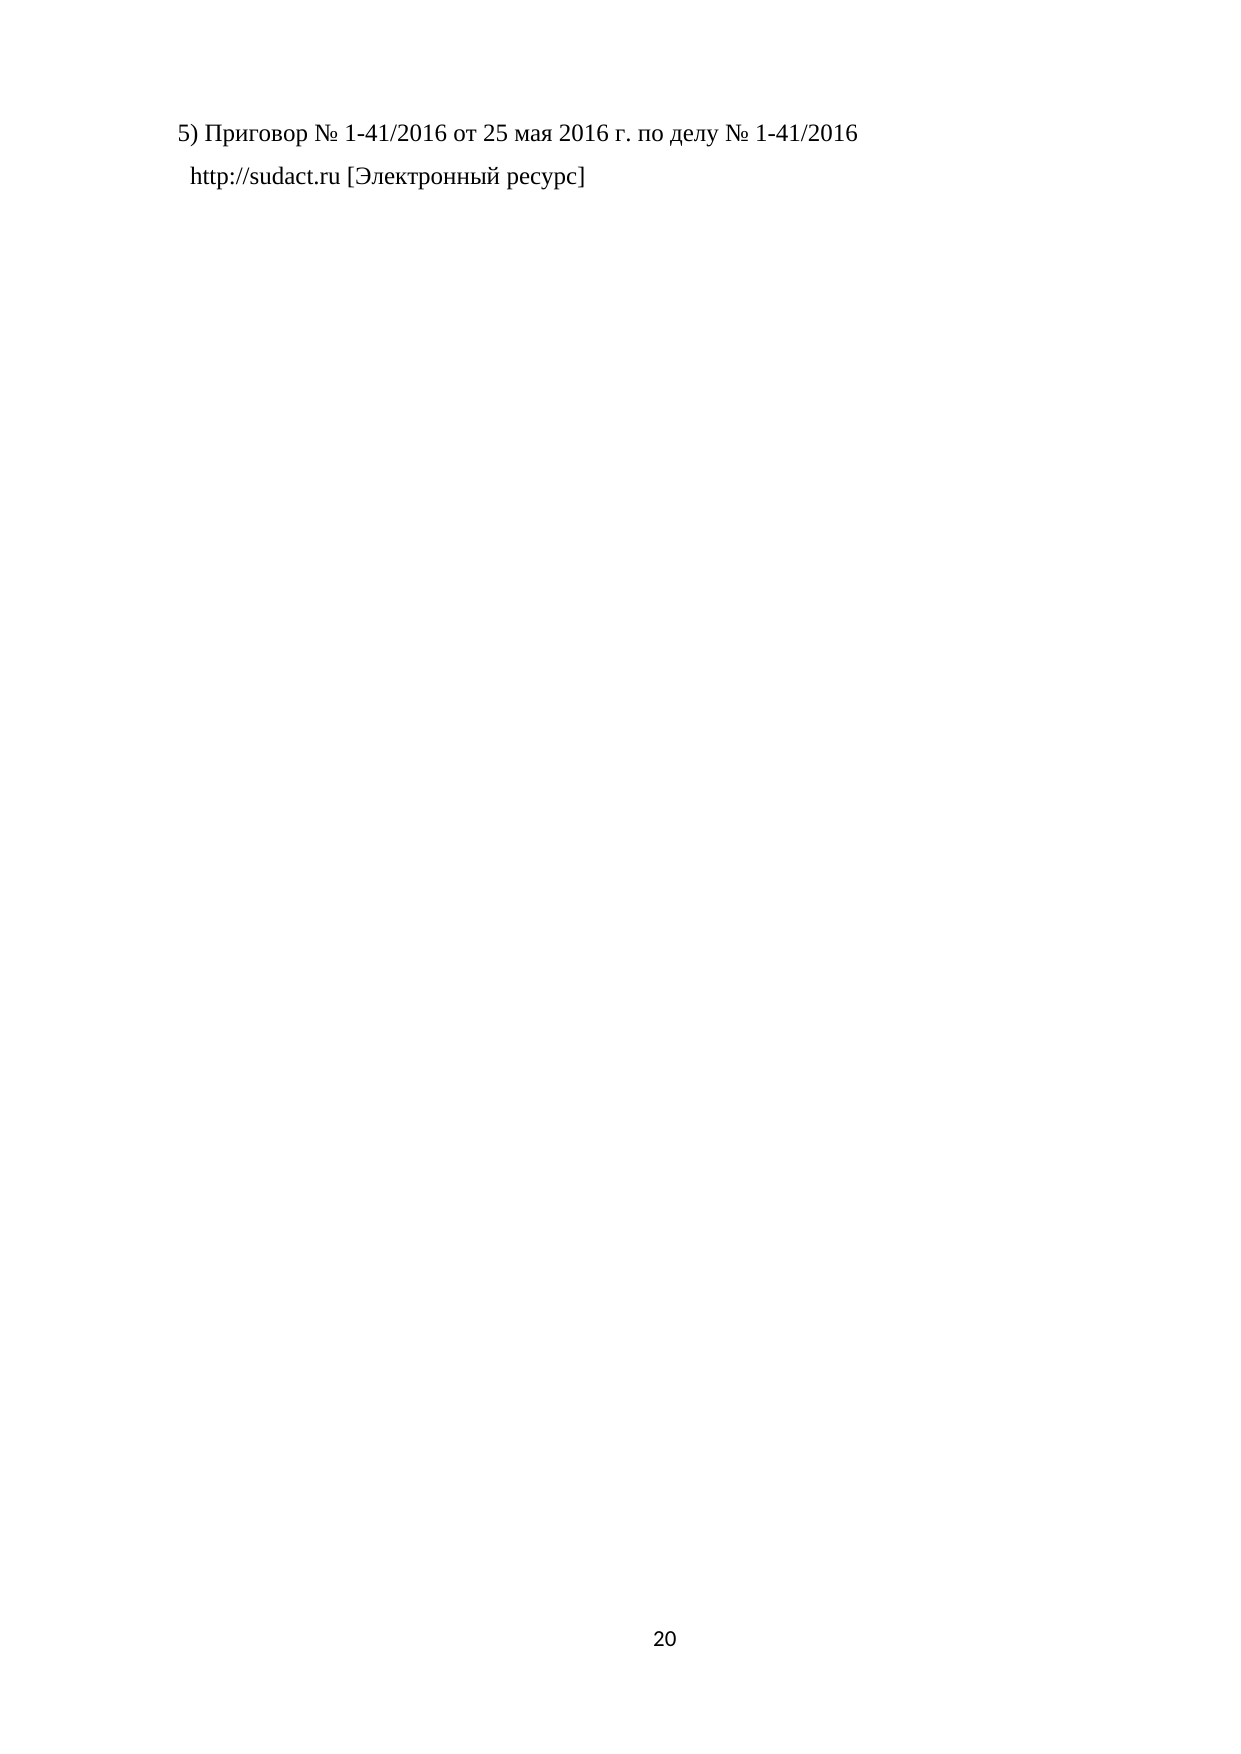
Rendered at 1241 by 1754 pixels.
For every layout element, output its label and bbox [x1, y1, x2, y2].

text [177, 118, 1152, 190]
